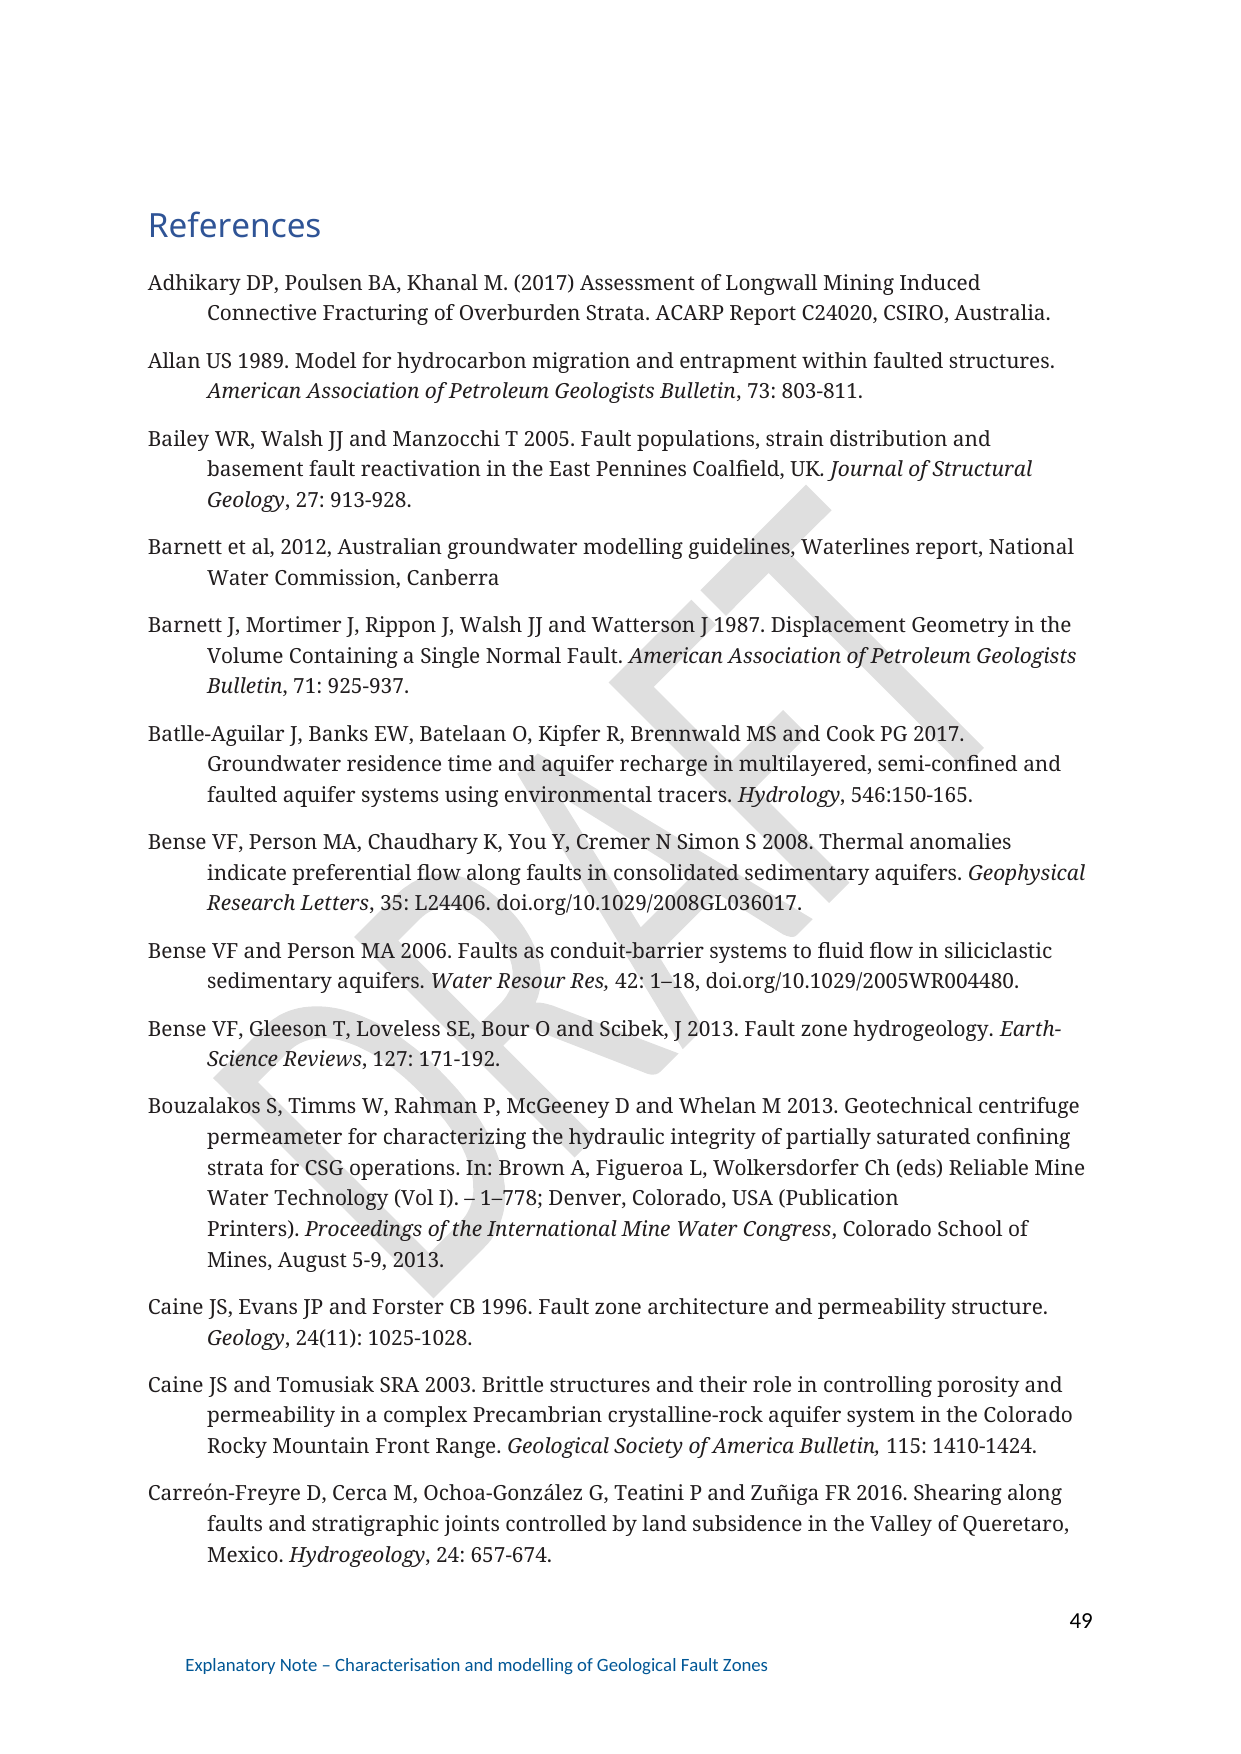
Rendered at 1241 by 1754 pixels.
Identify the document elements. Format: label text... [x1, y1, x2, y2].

text Barnett J, Mortimer J, Rippon J, Walsh JJ and Watterson J 1987. Displacement Geometry in the Volume Containing a Single Normal Fault. American Association of Petroleum Geologists Bulletin, 71: 925-937. [148, 610, 1092, 700]
text Adhikary DP, Poulsen BA, Khanal M. (2017) Assessment of Longwall Mining Induced Connective Fracturing of Overburden Strata. ACARP Report C24020, CSIRO, Australia. [148, 268, 1092, 327]
text Bailey WR, Walsh JJ and Manzocchi T 2005. Fault populations, strain distribution and basement fault reactivation in the East Pennines Coalfield, UK. Journal of Structural Geology, 27: 913-928. [148, 424, 1092, 513]
text Barnett et al, 2012, Australian groundwater modelling guidelines, Waterlines report, National Water Commission, Canberra [148, 532, 1092, 591]
subtitle References [148, 202, 1092, 248]
text Bense VF and Person MA 2006. Faults as conduit-barrier systems to fluid flow in siliciclastic sedimentary aquifers. Water Resour Res, 42: 1–18, doi.org/10.1029/2005WR004480. [148, 936, 1092, 995]
text Caine JS and Tomusiak SRA 2003. Brittle structures and their role in controlling porosity and permeability in a complex Precambrian crystalline-rock aquifer system in the Colorado Rocky Mountain Front Range. Geological Society of America Bulletin, 115: 1410-1424. [148, 1370, 1092, 1459]
text Allan US 1989. Model for hydrocarbon migration and entrapment within faulted structures. American Association of Petroleum Geologists Bulletin, 73: 803-811. [148, 346, 1092, 405]
text Carreόn-Freyre D, Cerca M, Ochoa-González G, Teatini P and Zuñiga FR 2016. Shearing along faults and stratigraphic joints controlled by land subsidence in the Valley of Queretaro, Mexico. Hydrogeology, 24: 657-674. [148, 1478, 1092, 1568]
text Batlle-Aguilar J, Banks EW, Batelaan O, Kipfer R, Brennwald MS and Cook PG 2017. Groundwater residence time and aquifer recharge in multilayered, semi-confined and faulted aquifer systems using environmental tracers. Hydrology, 546:150-165. [148, 719, 1092, 808]
text Caine JS, Evans JP and Forster CB 1996. Fault zone architecture and permeability structure. Geology, 24(11): 1025-1028. [148, 1292, 1092, 1351]
text Bense VF, Gleeson T, Loveless SE, Bour O and Scibek, J 2013. Fault zone hydrogeology. Earth-Science Reviews, 127: 171-192. [148, 1014, 1092, 1073]
text Bense VF, Person MA, Chaudhary K, You Y, Cremer N Simon S 2008. Thermal anomalies indicate preferential flow along faults in consolidated sedimentary aquifers. Geophysical Research Letters, 35: L24406. doi.org/10.1029/2008GL036017. [148, 827, 1092, 917]
text Bouzalakos S, Timms W, Rahman P, McGeeney D and Whelan M 2013. Geotechnical centrifuge permeameter for characterizing the hydraulic integrity of partially saturated confining strata for CSG operations. In: Brown A, Figueroa L, Wolkersdorfer Ch (eds) Reliable Mine Water Technology (Vol I). – 1–778; Denver, Colorado, USA (Publication Printers). Proceedings of the International Mine Water Congress, Colorado School of Mines, August 5-9, 2013. [148, 1092, 1092, 1273]
